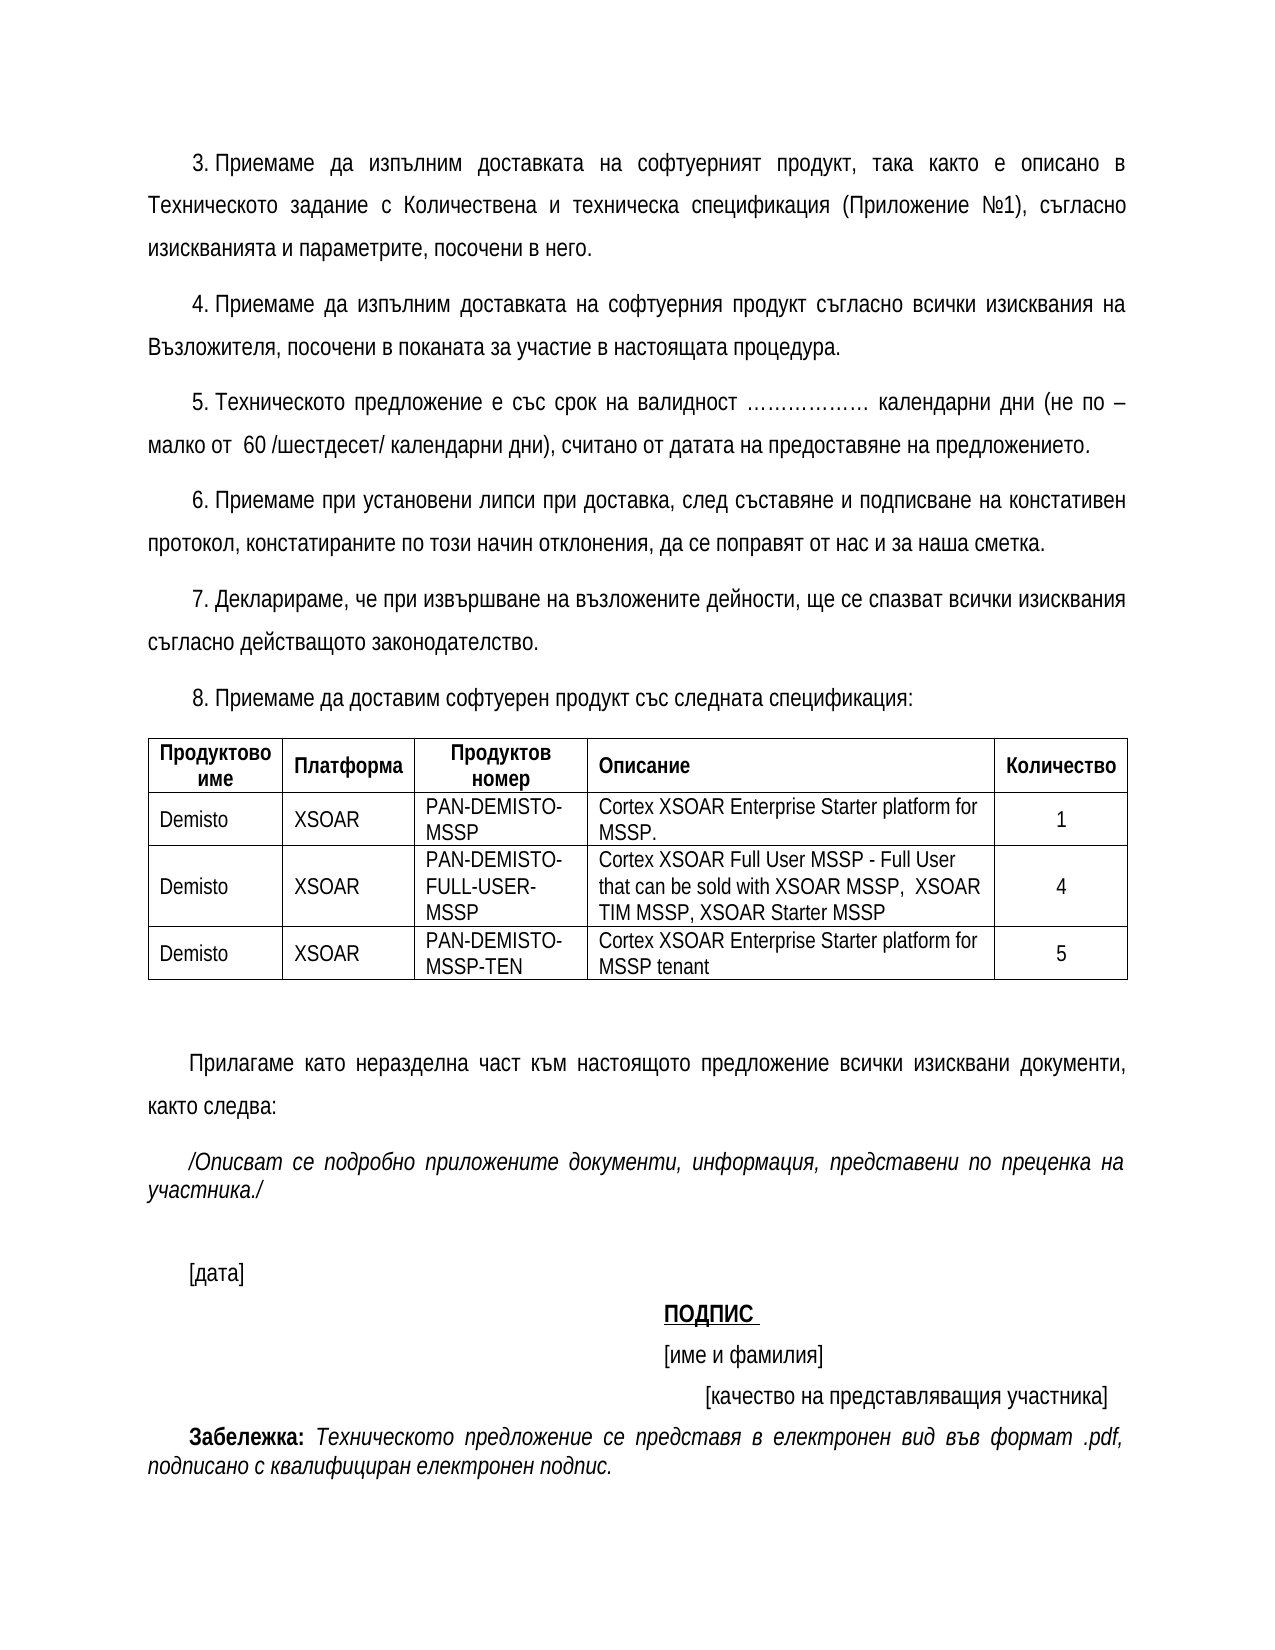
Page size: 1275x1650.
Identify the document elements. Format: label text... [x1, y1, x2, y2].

list Приемаме да изпълним доставката на софтуерния продукт съгласно всички изисквания на Възложителя, посочени в поканата за участие в настоящата процедура. [148, 289, 1127, 360]
text [дата] [148, 1257, 1127, 1286]
table_header Описание [588, 739, 994, 792]
table_cell PAN-DEMISTO-MSSP [415, 793, 587, 845]
table_cell Demisto [149, 846, 282, 926]
table_cell Demisto [149, 793, 282, 845]
table_cell 5 [995, 927, 1127, 979]
table_cell XSOAR [283, 927, 414, 979]
text [качество на представляващия участника] [664, 1381, 1127, 1409]
list Техническото предложение е със срок на валидност ……………… календарни дни (не по – малко от 60 /шестдесет/ календарни дни), считано от датата на предоставяне на предложението. [148, 387, 1127, 459]
table_cell PAN-DEMISTO-MSSP-TEN [415, 927, 587, 979]
text /Описват се подробно приложените документи, информация, представени по преценка на участника./ [148, 1147, 1127, 1204]
table_cell PAN-DEMISTO-FULL-USER-MSSP [415, 846, 587, 926]
table_cell XSOAR [283, 846, 414, 926]
text [име и фамилия] [590, 1340, 1127, 1368]
list Приемаме да доставим софтуерен продукт със следната спецификация: [192, 682, 1127, 711]
table_cell Cortex XSOAR Enterprise Starter platform for MSSP tenant [588, 927, 994, 979]
table_header Продуктово име [149, 739, 282, 792]
table_cell 4 [995, 846, 1127, 926]
text Прилагаме като неразделна част към настоящото предложение всички изисквани документи, както следва: [148, 1048, 1127, 1120]
table_header Количество [995, 739, 1127, 792]
table_cell Cortex XSOAR Enterprise Starter platform for MSSP. [588, 793, 994, 845]
table_cell 1 [995, 793, 1127, 845]
table_cell Cortex XSOAR Full User MSSP - Full User that can be sold with XSOAR MSSP, XSOAR TIM MSSP, XSOAR Starter MSSP [588, 846, 994, 926]
list Приемаме да изпълним доставката на софтуерният продукт, така както е описано в Техническото задание с Количествена и техническа спецификация (Приложение №1), съгласно изискванията и параметрите, посочени в него. [148, 148, 1127, 262]
list Приемаме при установени липси при доставка, след съставяне и подписване на констативен протокол, констатираните по този начин отклонения, да се поправят от нас и за наша сметка. [148, 486, 1127, 557]
table_header Продуктов номер [415, 739, 587, 792]
table_cell XSOAR [283, 793, 414, 845]
table_cell Demisto [149, 927, 282, 979]
text ПОДПИС [590, 1299, 1127, 1327]
list Декларираме, че при извършване на възложените дейности, ще се спазват всички изисквания съгласно действащото законодателство. [148, 584, 1127, 656]
text Забележка: Техническото предложение се представя в електронен вид във формат .pdf, подписано с квалифициран електронен подпис. [148, 1422, 1127, 1479]
table_header Платформа [283, 739, 414, 792]
